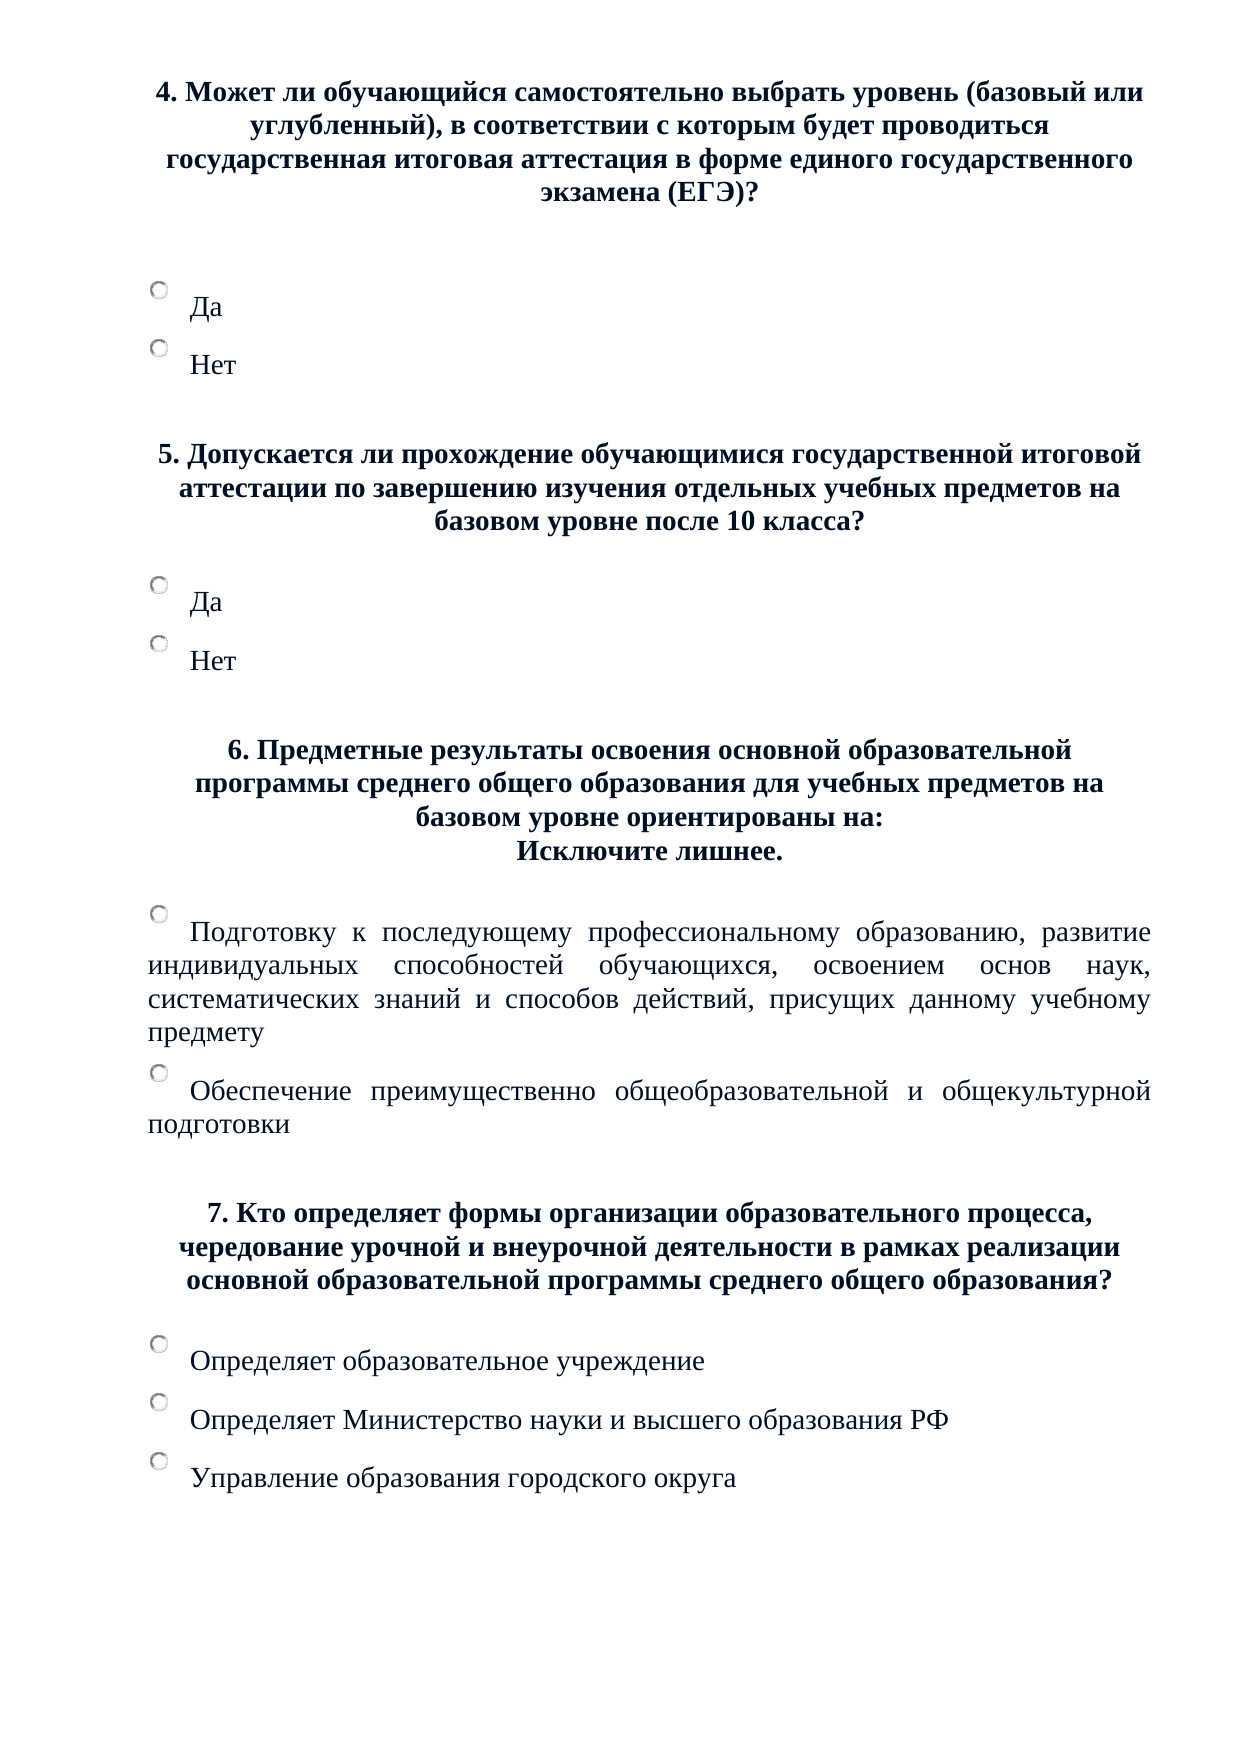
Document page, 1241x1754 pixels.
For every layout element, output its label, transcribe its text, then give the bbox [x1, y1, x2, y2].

text Нет [148, 629, 1152, 677]
text 5. Допускается ли прохождение обучающимися государственной итоговой аттестации по завершению изучения отдельных учебных предметов на базовом уровне после 10 класса? [148, 436, 1152, 537]
text Да [148, 275, 1152, 323]
text Обеспечение преимущественно общеобразовательной и общекультурной подготовки [148, 1059, 1152, 1140]
text Да [148, 571, 1152, 618]
text 4. Может ли обучающийся самостоятельно выбрать уровень (базовый или углубленный), в соответствии с которым будет проводиться государственная итоговая аттестация в форме единого государственного экзамена (ЕГЭ)? [148, 74, 1152, 208]
text Определяет Министерство науки и высшего образования РФ [148, 1388, 1152, 1435]
text 6. Предметные результаты освоения основной образовательной программы среднего общего образования для учебных предметов на базовом уровне ориентированы на: Исключите лишнее. [148, 732, 1152, 866]
text Подготовку к последующему профессиональному образованию, развитие индивидуальных способностей обучающихся, освоением основ наук, систематических знаний и способов действий, присущих данному учебному предмету [148, 900, 1152, 1048]
text 7. Кто определяет формы организации образовательного процесса, чередование урочной и внеурочной деятельности в рамках реализации основной образовательной программы среднего общего образования? [148, 1195, 1152, 1296]
text Определяет образовательное учреждение [148, 1329, 1152, 1377]
text Нет [148, 333, 1152, 381]
text Управление образования городского округа [148, 1446, 1152, 1494]
